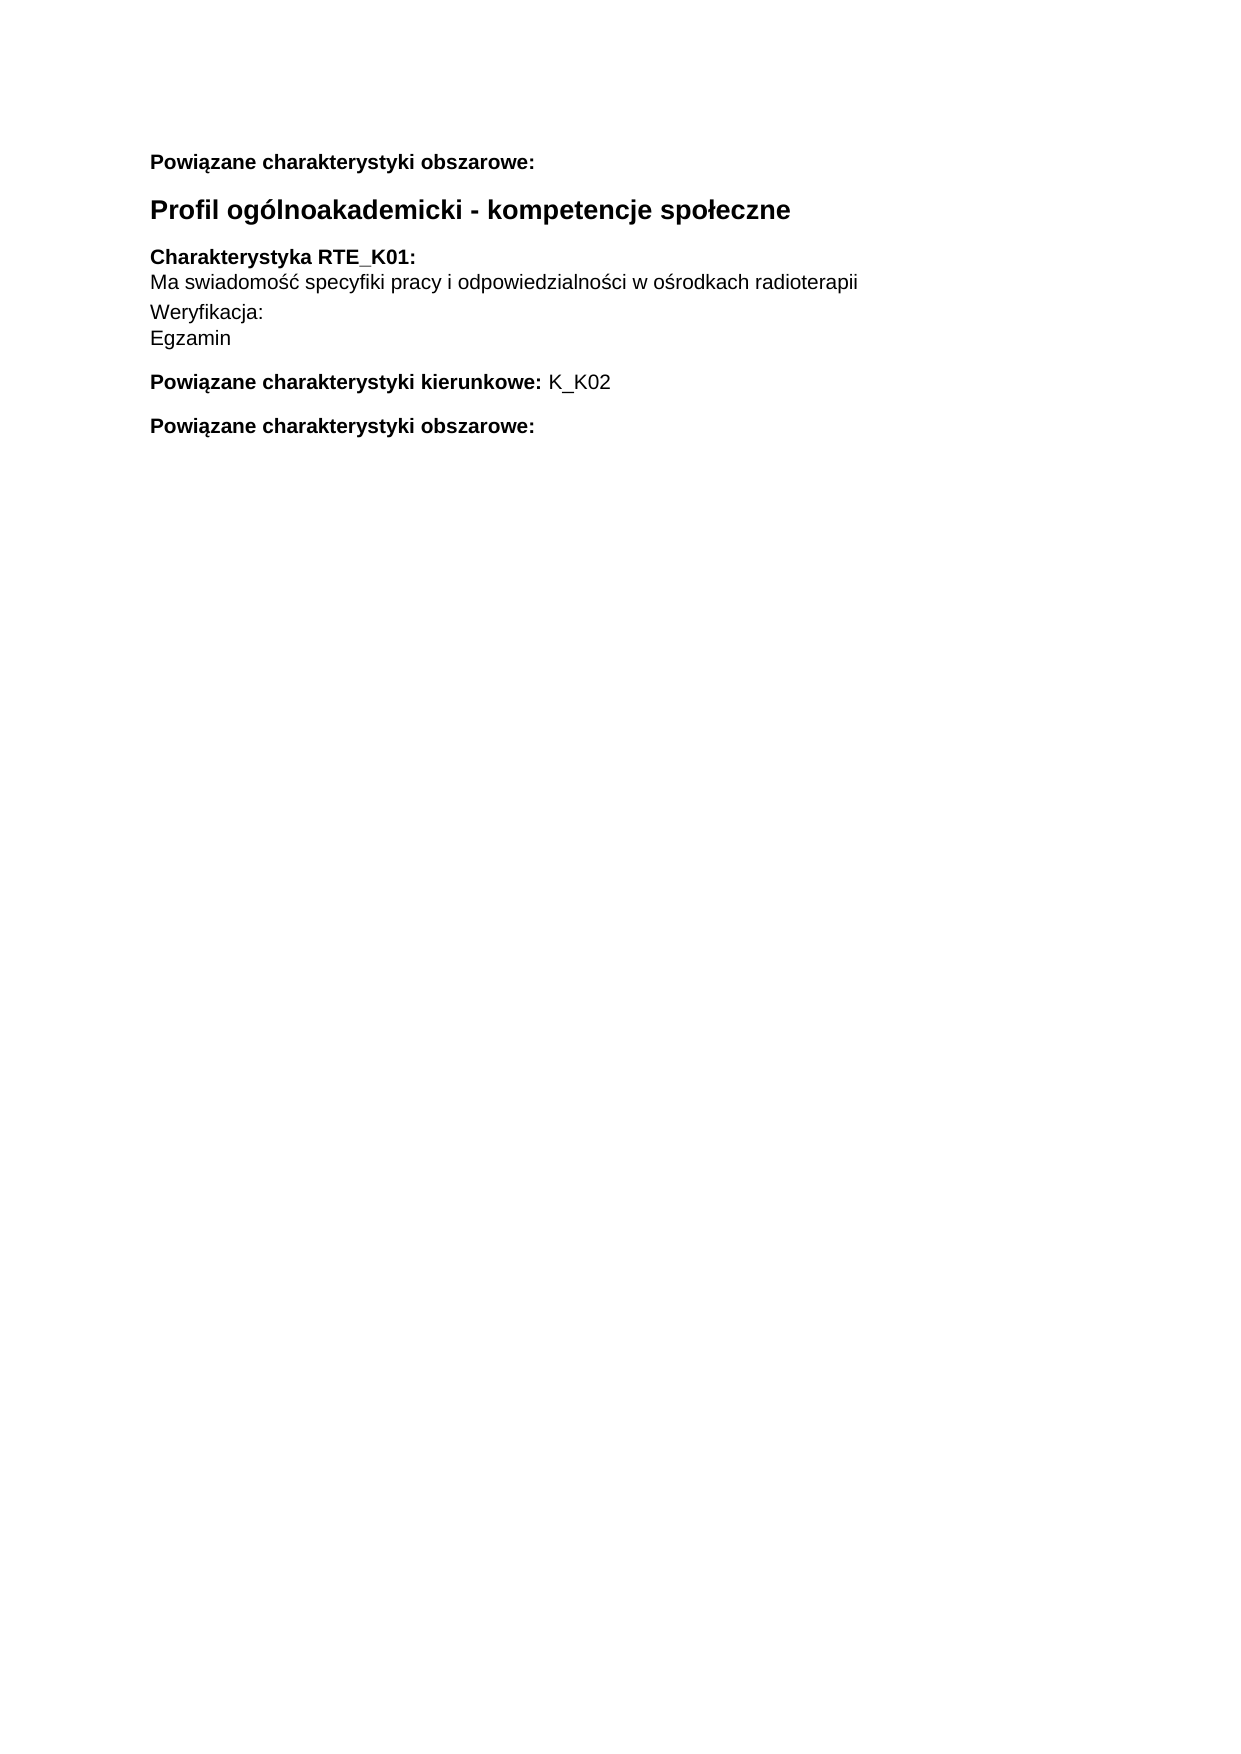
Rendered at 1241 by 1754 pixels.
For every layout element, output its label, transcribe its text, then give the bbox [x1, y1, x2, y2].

text Powiązane charakterystyki obszarowe: [150, 150, 1090, 174]
text Powiązane charakterystyki kierunkowe: K_K02 [150, 370, 1090, 394]
subtitle Profil ogólnoakademicki - kompetencje społeczne [150, 194, 1090, 225]
text Charakterystyka RTE_K01: [150, 245, 1090, 269]
text Powiązane charakterystyki obszarowe: [150, 413, 1090, 437]
text Ma swiadomość specyfiki pracy i odpowiedzialności w ośrodkach radioterapii [150, 270, 1090, 294]
text Egzamin [150, 326, 1090, 350]
text Weryfikacja: [150, 300, 1090, 324]
